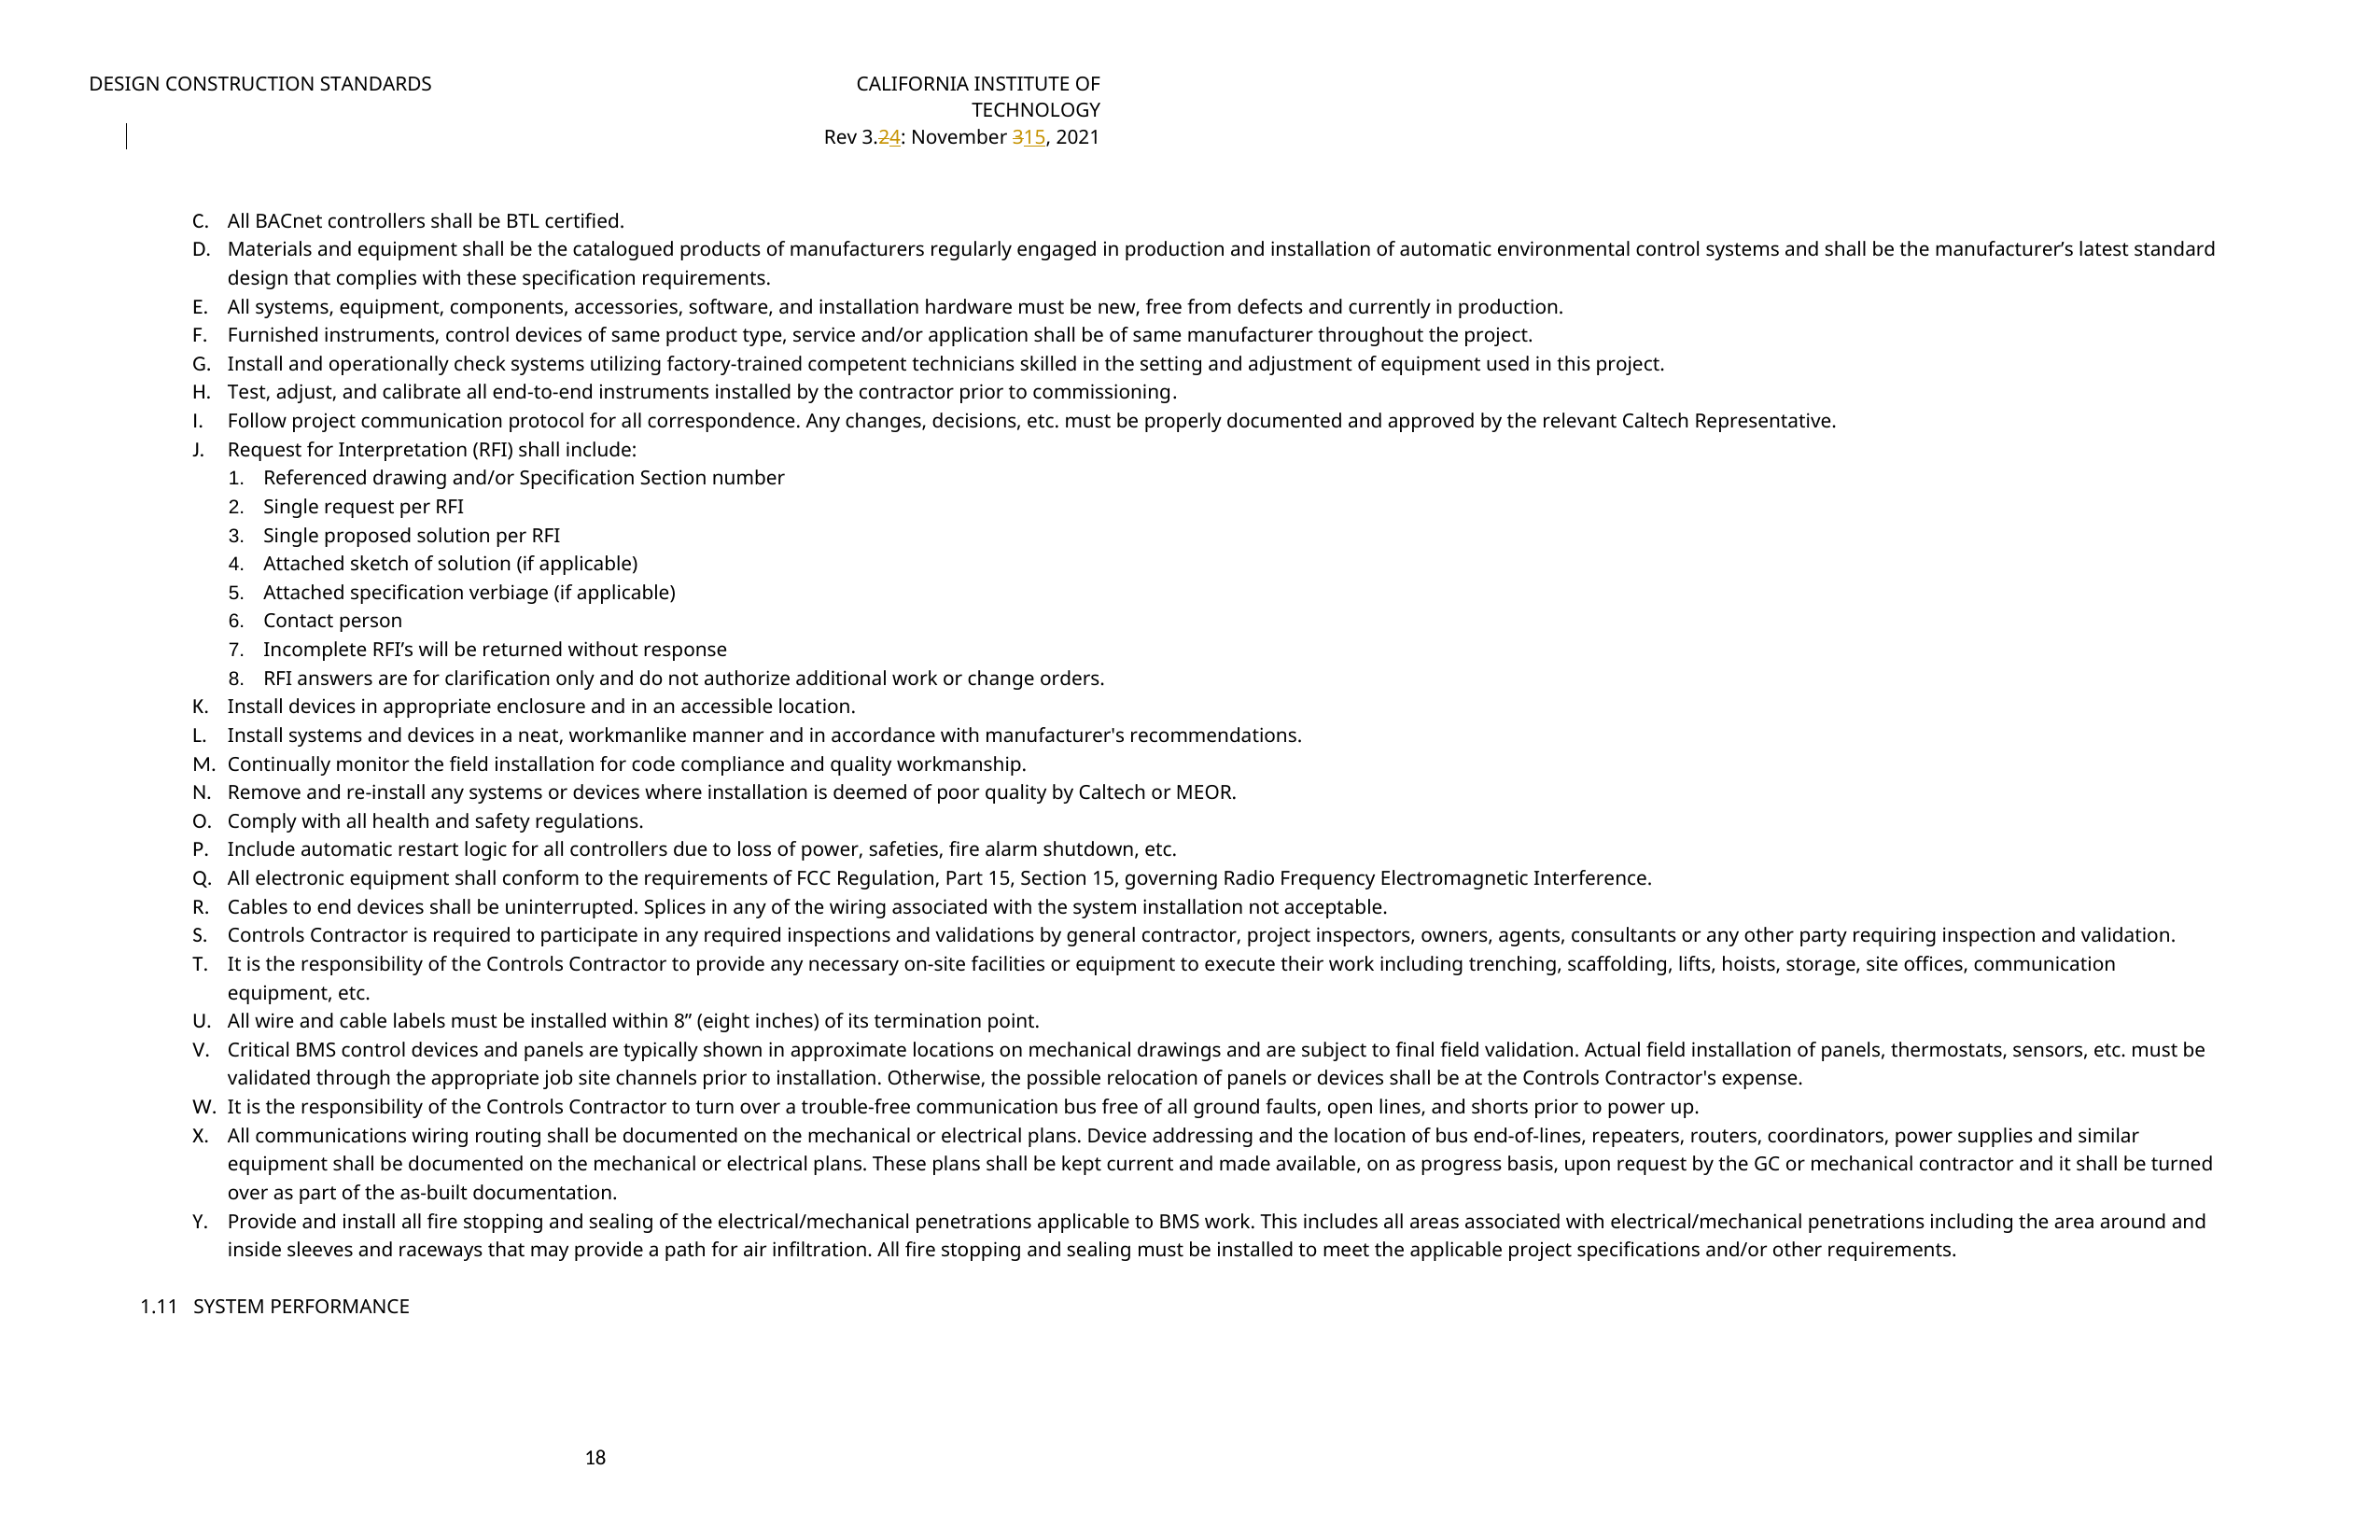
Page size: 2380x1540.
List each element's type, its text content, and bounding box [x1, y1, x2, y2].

list Remove and re-install any systems or devices where installation is deemed of poor quality by Caltech or MEOR. [192, 778, 2222, 805]
list Request for Interpretation (RFI) shall include: [192, 436, 2222, 462]
list Single request per RFI [228, 493, 2222, 519]
list Install and operationally check systems utilizing factory-trained competent technicians skilled in the setting and adjustment of equipment used in this project. [192, 350, 2222, 376]
list Attached sketch of solution (if applicable) [228, 550, 2222, 577]
list Include automatic restart logic for all controllers due to loss of power, safeties, fire alarm shutdown, etc. [192, 836, 2222, 862]
list All BACnet controllers shall be BTL certified. [192, 207, 2222, 233]
list Incomplete RFI’s will be returned without response [228, 636, 2222, 662]
list Comply with all health and safety regulations. [192, 807, 2222, 833]
list It is the responsibility of the Controls Contractor to turn over a trouble-free communication bus free of all ground faults, open lines, and shorts prior to power up. [192, 1093, 2222, 1119]
list All electronic equipment shall conform to the requirements of FCC Regulation, Part 15, Section 15, governing Radio Frequency Electromagnetic Interference. [192, 864, 2222, 890]
list Attached specification verbiage (if applicable) [228, 579, 2222, 605]
list All communications wiring routing shall be documented on the mechanical or electrical plans. Device addressing and the location of bus end-of-lines, repeaters, routers, coordinators, power supplies and similar equipment shall be documented on the mechanical or electrical plans. These plans shall be kept current and made available, on as progress basis, upon request by the GC or mechanical contractor and it shall be turned over as part of the as-built documentation. [192, 1122, 2222, 1205]
list It is the responsibility of the Controls Contractor to provide any necessary on-site facilities or equipment to execute their work including trenching, scaffolding, lifts, hoists, storage, site offices, communication equipment, etc. [192, 950, 2222, 1005]
list Install systems and devices in a neat, workmanlike manner and in accordance with manufacturer's recommendations. [192, 721, 2222, 748]
list Critical BMS control devices and panels are typically shown in approximate locations on mechanical drawings and are subject to final field validation. Actual field installation of panels, thermostats, sensors, etc. must be validated through the appropriate job site channels prior to installation. Otherwise, the possible relocation of panels or devices shall be at the Controls Contractor's expense. [192, 1036, 2222, 1091]
list Contact person [228, 608, 2222, 634]
list SYSTEM PERFORMANCE [140, 1293, 2222, 1348]
list Single proposed solution per RFI [228, 522, 2222, 548]
list Continually monitor the field installation for code compliance and quality workmanship. [192, 750, 2222, 777]
list Test, adjust, and calibrate all end-to-end instruments installed by the contractor prior to commissioning. [192, 379, 2222, 405]
list Materials and equipment shall be the catalogued products of manufacturers regularly engaged in production and installation of automatic environmental control systems and shall be the manufacturer’s latest standard design that complies with these specification requirements. [192, 235, 2222, 290]
list Furnished instruments, control devices of same product type, service and/or application shall be of same manufacturer throughout the project. [192, 321, 2222, 348]
list Install devices in appropriate enclosure and in an accessible location. [192, 693, 2222, 720]
list Referenced drawing and/or Specification Section number [228, 464, 2222, 491]
list Cables to end devices shall be uninterrupted. Splices in any of the wiring associated with the system installation not acceptable. [192, 893, 2222, 919]
list Follow project communication protocol for all correspondence. Any changes, decisions, etc. must be properly documented and approved by the relevant Caltech Representative. [192, 407, 2222, 433]
list All wire and cable labels must be installed within 8” (eight inches) of its termination point. [192, 1007, 2222, 1034]
list Controls Contractor is required to participate in any required inspections and validations by general contractor, project inspectors, owners, agents, consultants or any other party requiring inspection and validation. [192, 921, 2222, 948]
list RFI answers are for clarification only and do not authorize additional work or change orders. [228, 665, 2222, 691]
list Provide and install all fire stopping and sealing of the electrical/mechanical penetrations applicable to BMS work. This includes all areas associated with electrical/mechanical penetrations including the area around and inside sleeves and raceways that may provide a path for air infiltration. All fire stopping and sealing must be installed to meet the applicable project specifications and/or other requirements. [192, 1208, 2222, 1291]
list All systems, equipment, components, accessories, software, and installation hardware must be new, free from defects and currently in production. [192, 293, 2222, 319]
